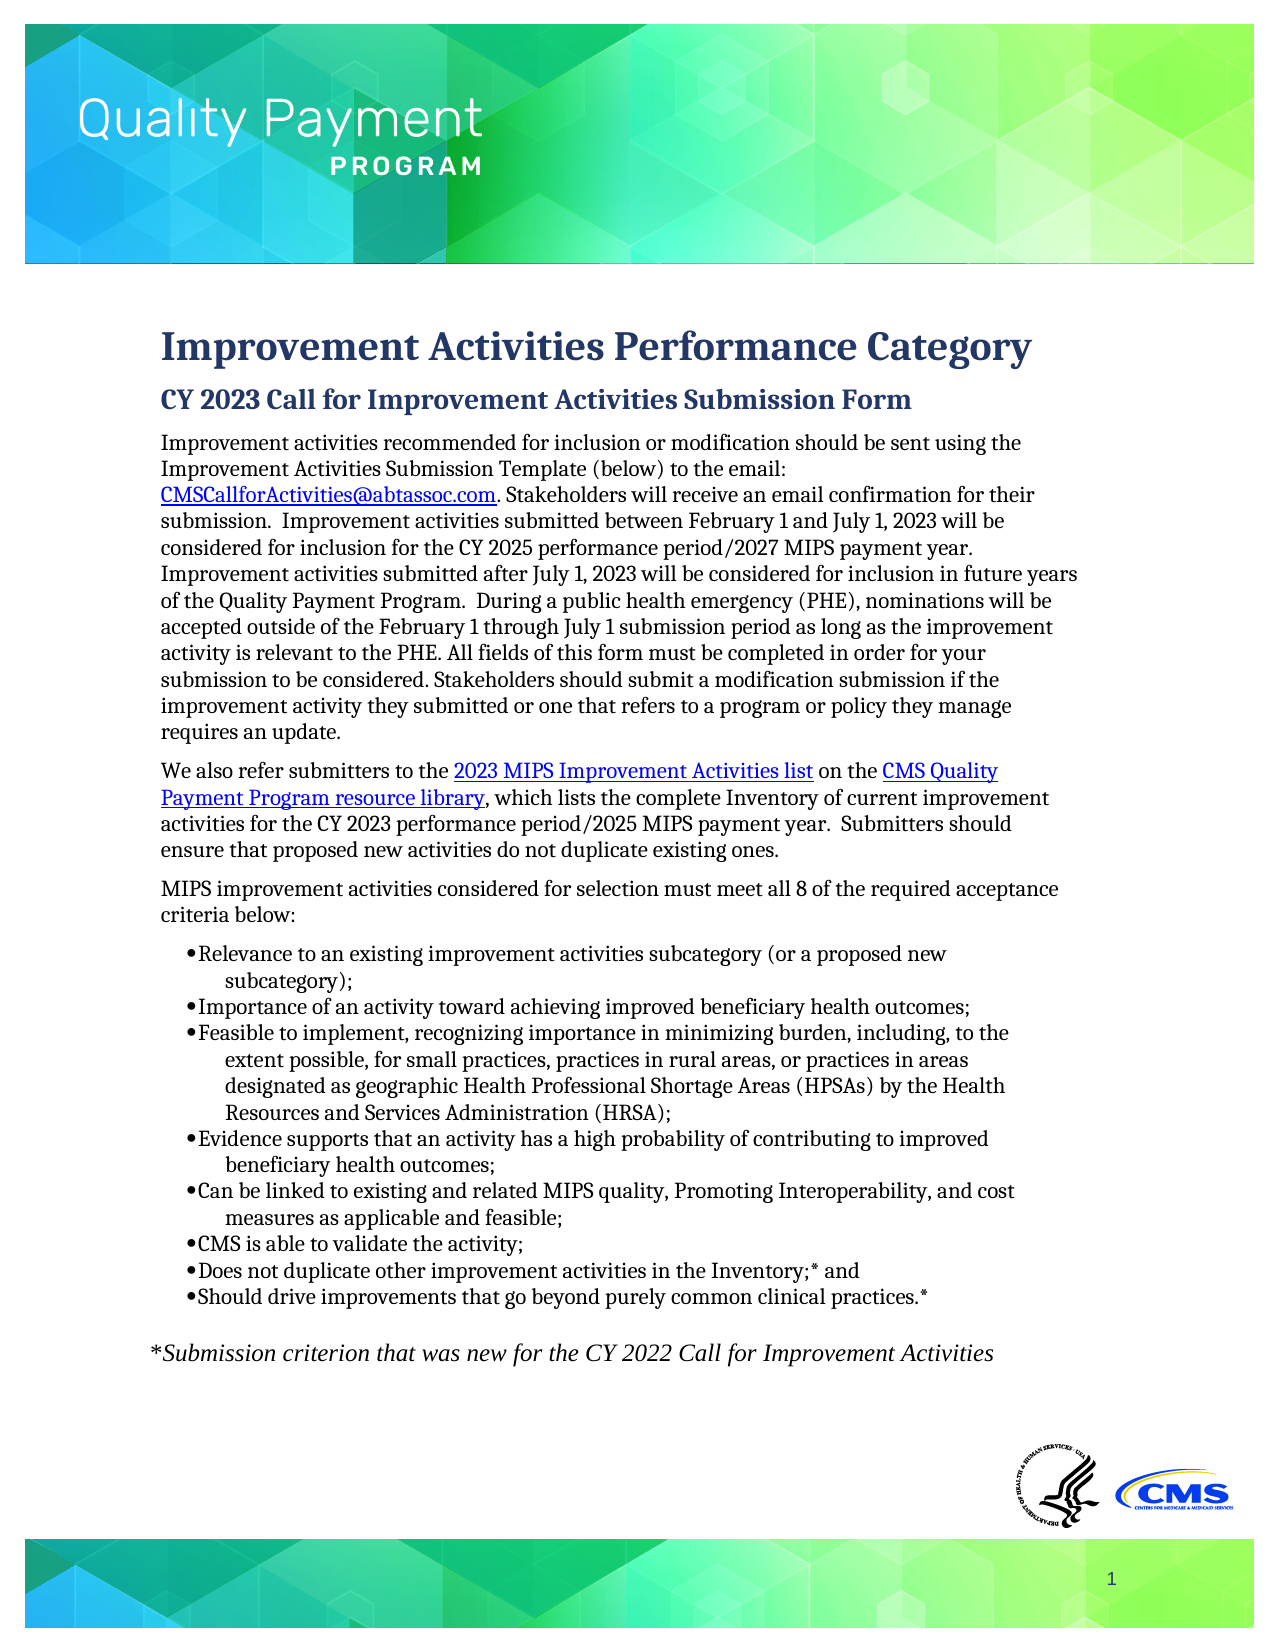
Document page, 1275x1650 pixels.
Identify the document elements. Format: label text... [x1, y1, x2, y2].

text Improvement Activities Performance Category [161, 323, 1125, 371]
list Does not duplicate other improvement activities in the Inventory;* and [187, 1257, 1055, 1284]
list Relevance to an existing improvement activities subcategory (or a proposed new subcategory); [187, 941, 1055, 994]
list Should drive improvements that go beyond purely common clinical practices.* [187, 1284, 1055, 1310]
list Importance of an activity toward achieving improved beneficiary health outcomes; [187, 994, 1055, 1020]
text Improvement activities recommended for inclusion or modification should be sent using the Improvement Activities Submission Template (below) to the email: CMSCallforActivities@abtassoc.com. Stakeholders will receive an email confirmation for their submission. Improvement activities submitted between February 1 and July 1, 2023 will be considered for inclusion for the CY 2025 performance period/2027 MIPS payment year. Improvement activities submitted after July 1, 2023 will be considered for inclusion in future years of the Quality Payment Program. During a public health emergency (PHE), nominations will be accepted outside of the February 1 through July 1 submission period as long as the improvement activity is relevant to the PHE. All fields of this form must be completed in order for your submission to be considered. Stakeholders should submit a modification submission if the improvement activity they submitted or one that refers to a program or policy they manage requires an update. [161, 429, 1087, 746]
text We also refer submitters to the 2023 MIPS Improvement Activities list on the CMS Quality Payment Program resource library, which lists the complete Inventory of current improvement activities for the CY 2023 performance period/2025 MIPS payment year. Submitters should ensure that proposed new activities do not duplicate existing ones. [161, 758, 1074, 863]
text CY 2023 Call for Improvement Activities Submission Form [161, 383, 1125, 417]
list Can be linked to existing and related MIPS quality, Promoting Interoperability, and cost measures as applicable and feasible; [187, 1178, 1055, 1231]
list Evidence supports that an activity has a high probability of contributing to improved beneficiary health outcomes; [187, 1126, 1055, 1178]
text MIPS improvement activities considered for selection must meet all 8 of the required acceptance criteria below: [161, 876, 1066, 929]
list Feasible to implement, recognizing importance in minimizing burden, including, to the extent possible, for small practices, practices in rural areas, or practices in areas designated as geographic Health Professional Shortage Areas (HPSAs) by the Health Resources and Services Administration (HRSA); [187, 1020, 1055, 1126]
text *Submission criterion that was new for the CY 2022 Call for Improvement Activities [150, 1339, 1047, 1396]
picture [2, 1, 1275, 1650]
list CMS is able to validate the activity; [187, 1231, 1055, 1257]
